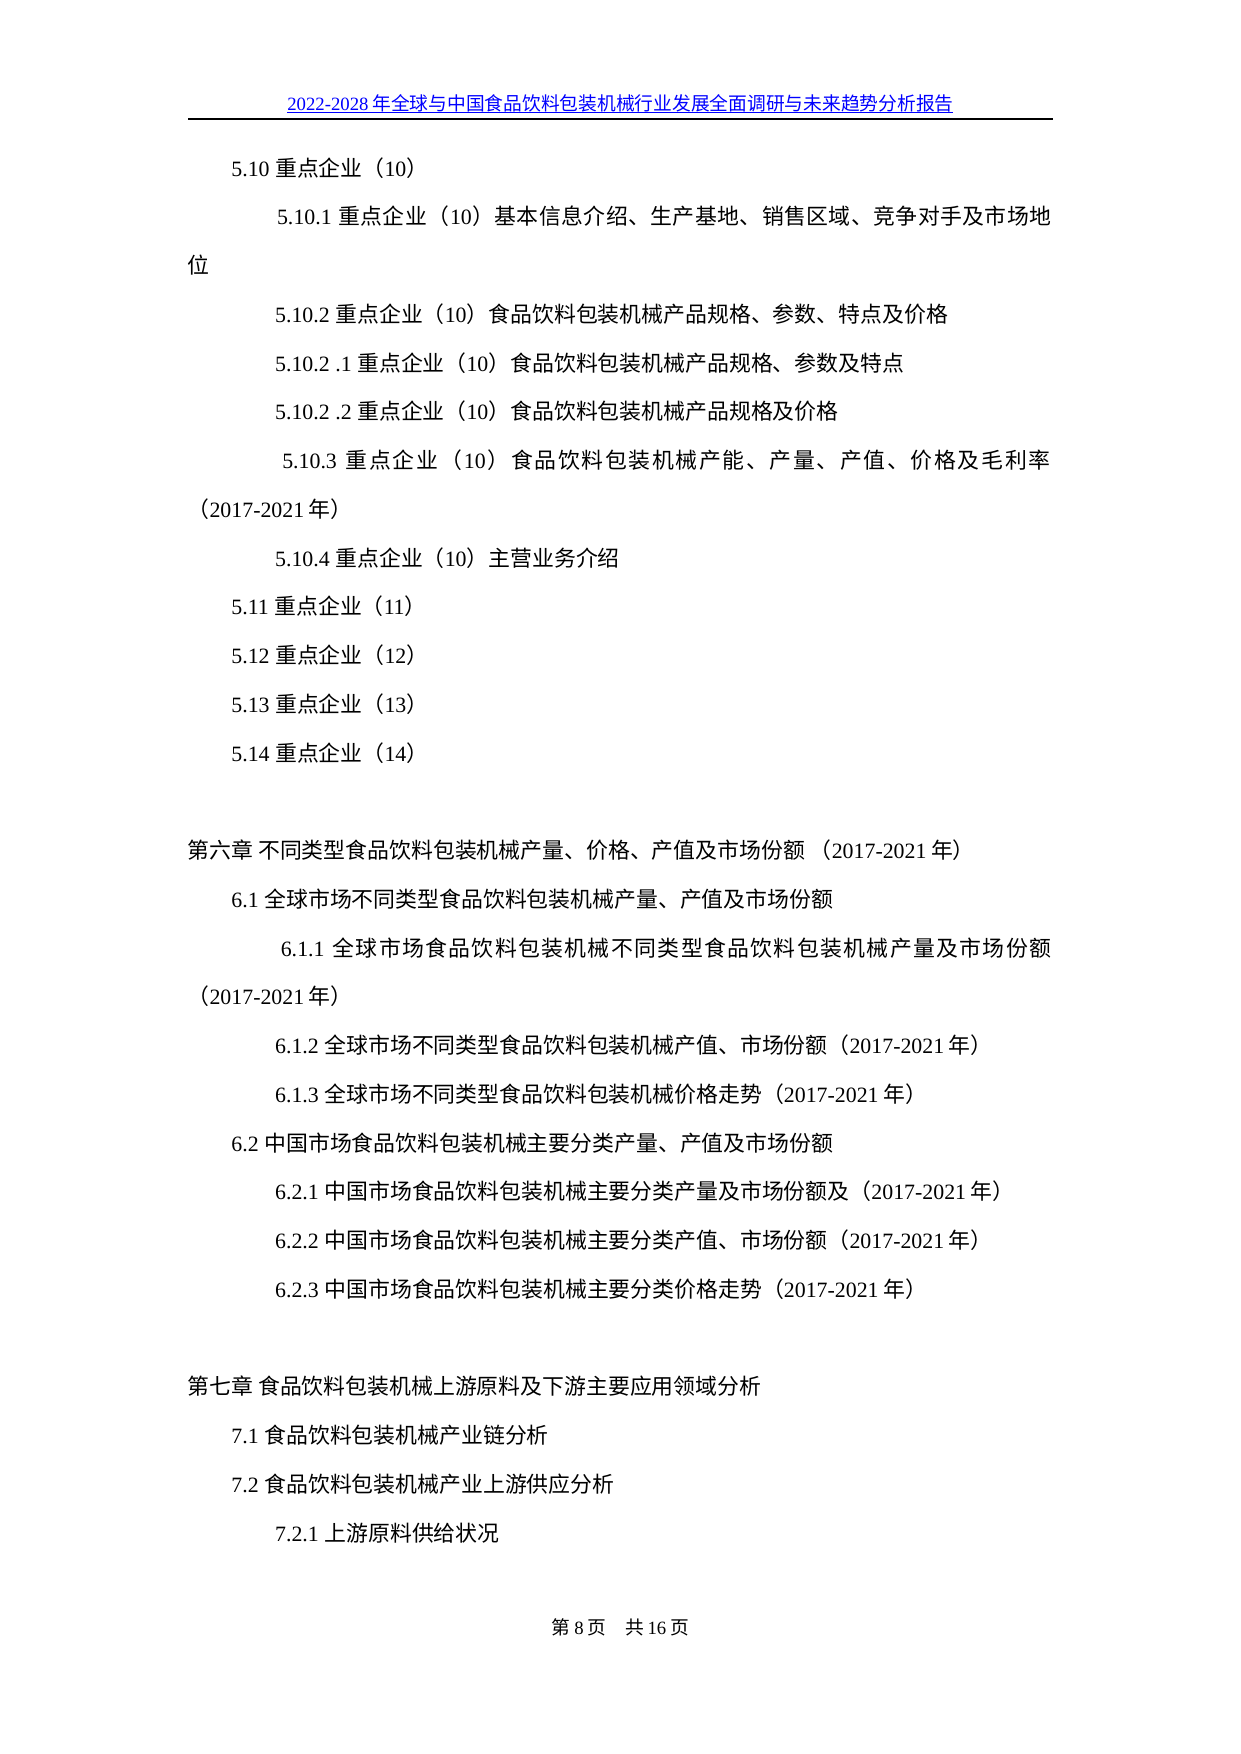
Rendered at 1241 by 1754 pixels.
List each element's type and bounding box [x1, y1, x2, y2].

text [187, 150, 1053, 1548]
